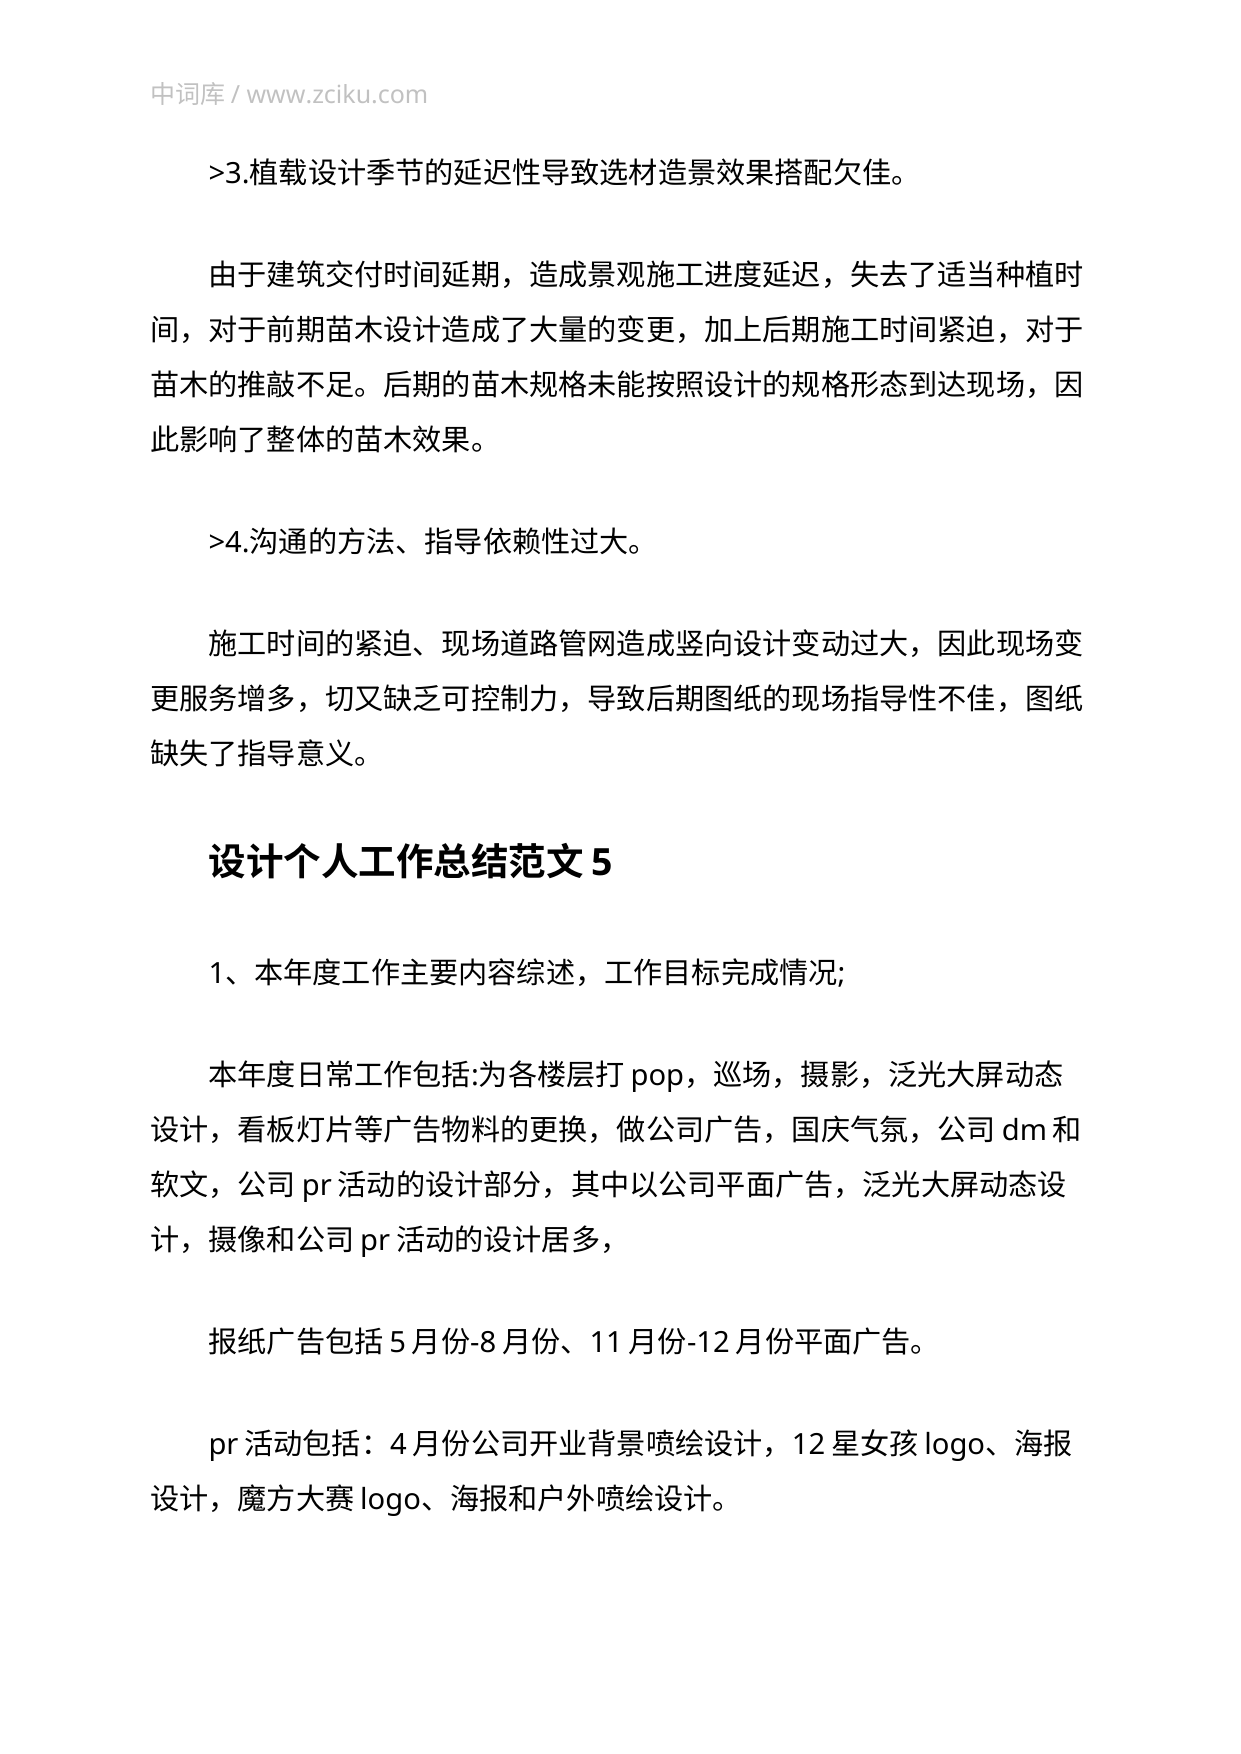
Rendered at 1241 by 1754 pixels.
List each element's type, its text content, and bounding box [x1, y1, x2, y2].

text 施工时间的紧迫、现场道路管网造成竖向设计变动过大，因此现场变更服务增多，切又缺乏可控制力，导致后期图纸的现场指导性不佳，图纸缺失了指导意义。 [150, 620, 1090, 772]
text 本年度日常工作包括:为各楼层打pop，巡场，摄影，泛光大屏动态设计，看板灯片等广告物料的更换，做公司广告，国庆气氛，公司dm和软文，公司pr活动的设计部分，其中以公司平面广告，泛光大屏动态设计，摄像和公司pr活动的设计居多， [150, 1052, 1090, 1259]
text >4.沟通的方法、指导依赖性过大。 [150, 518, 1090, 561]
text 设计个人工作总结范文5 [150, 832, 1090, 886]
text 由于建筑交付时间延期，造成景观施工进度延迟，失去了适当种植时间，对于前期苗木设计造成了大量的变更，加上后期施工时间紧迫，对于苗木的推敲不足。后期的苗木规格未能按照设计的规格形态到达现场，因此影响了整体的苗木效果。 [150, 252, 1090, 459]
text pr活动包括：4月份公司开业背景喷绘设计，12星女孩logo、海报设计，魔方大赛logo、海报和户外喷绘设计。 [150, 1421, 1090, 1518]
text >3.植载设计季节的延迟性导致选材造景效果搭配欠佳。 [150, 150, 1090, 192]
text 报纸广告包括5月份-8月份、11月份-12月份平面广告。 [150, 1318, 1090, 1361]
text 1、本年度工作主要内容综述，工作目标完成情况; [150, 949, 1090, 992]
